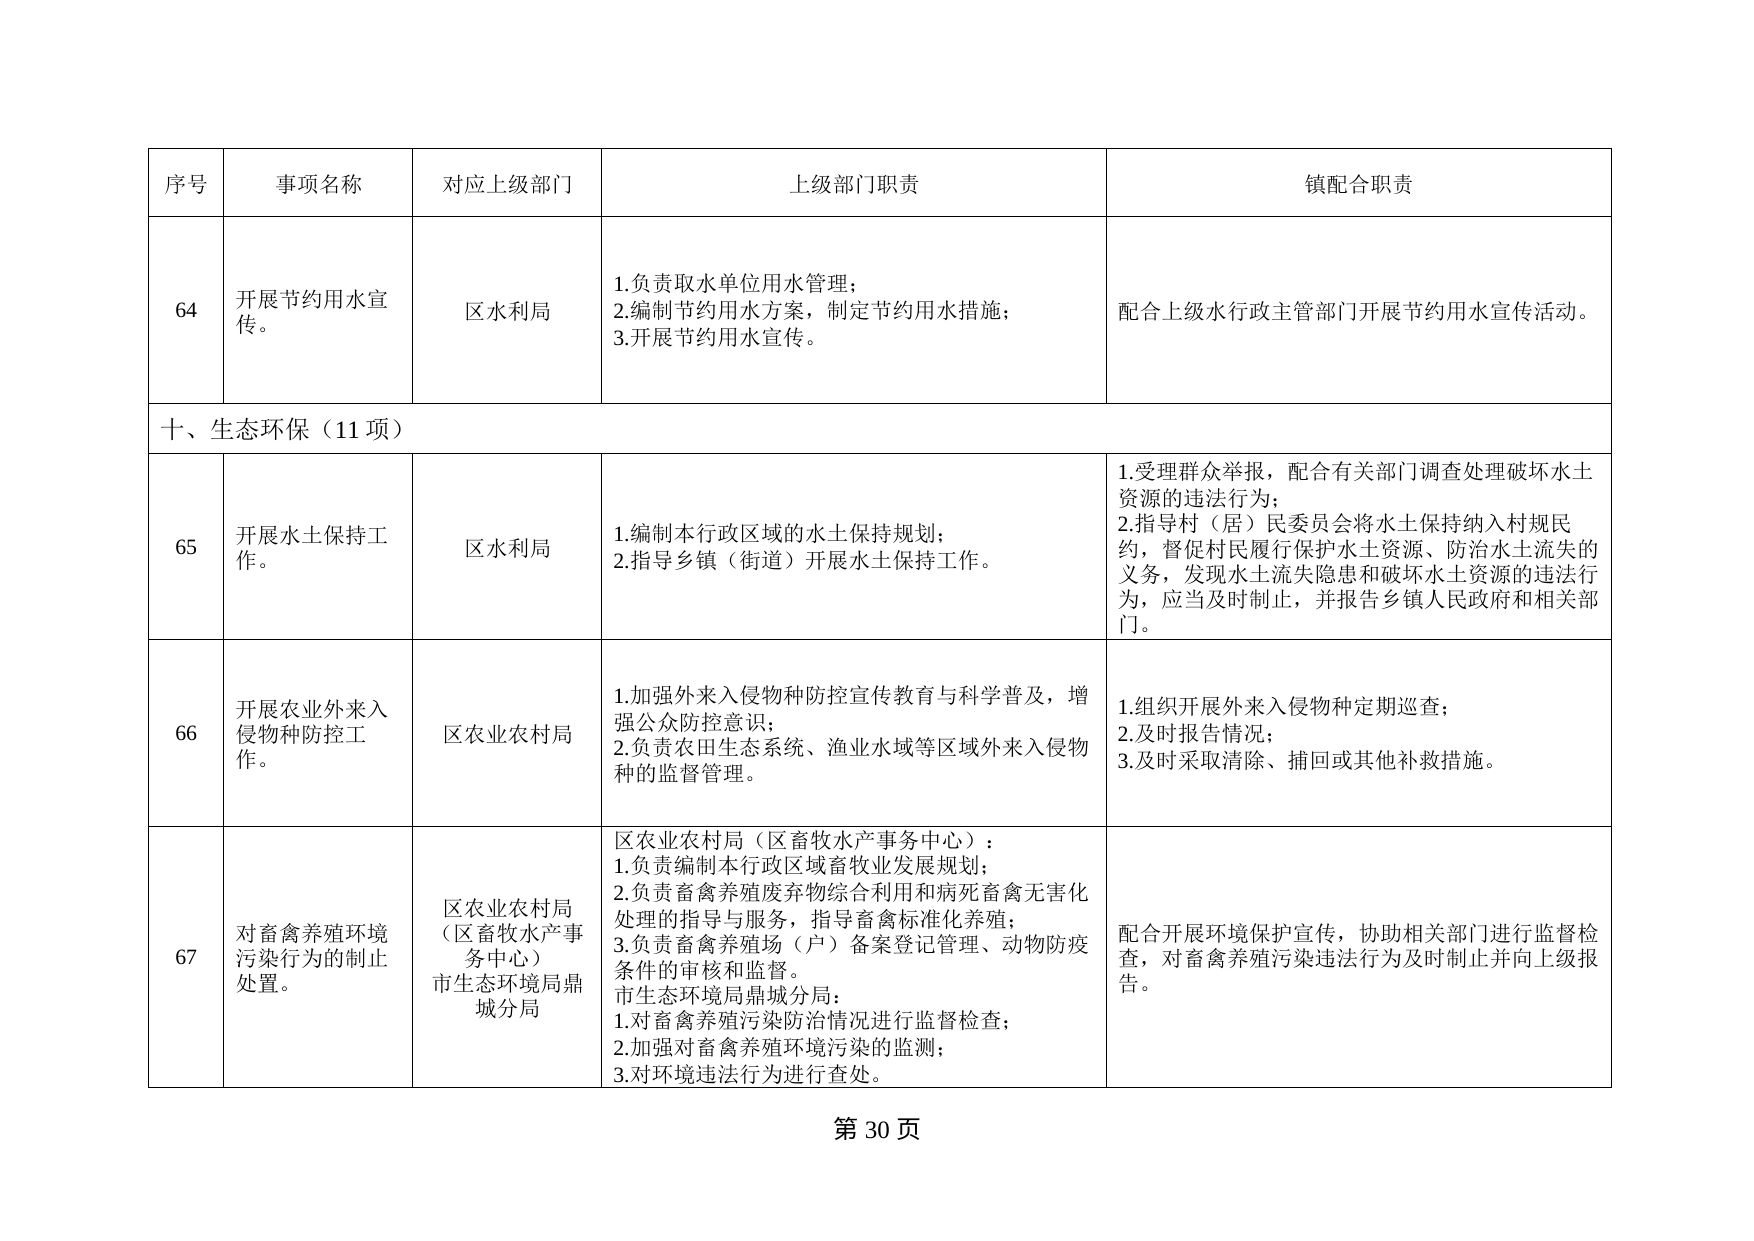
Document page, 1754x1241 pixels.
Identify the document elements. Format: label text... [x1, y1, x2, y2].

table_header 序号 [149, 149, 223, 216]
table_cell 区农业农村局（区畜牧水产事务中心）： 1.负责编制本行政区域畜牧业发展规划； 2.负责畜禽养殖废弃物综合利用和病死畜禽无害化处理的指导与服务，指导畜禽标准化养殖； 3.负责畜禽养殖场（户）备案登记管理、动物防疫条件的审核和监督。 市生态环境局鼎城分局： 1.对畜禽养殖污染防治情况进行监督检查； 2.加强对畜禽养殖环境污染的监测； 3.对环境违法行为进行查处。 [602, 827, 1106, 1087]
table_cell 十、生态环保（11项） [149, 404, 1611, 453]
table_cell 1.受理群众举报，配合有关部门调查处理破坏水土资源的违法行为； 2.指导村（居）民委员会将水土保持纳入村规民约，督促村民履行保护水土资源、防治水土流失的义务，发现水土流失隐患和破坏水土资源的违法行为，应当及时制止，并报告乡镇人民政府和相关部门。 [1107, 454, 1611, 639]
table_header 事项名称 [224, 149, 412, 216]
table_cell 1.编制本行政区域的水土保持规划； 2.指导乡镇（街道）开展水土保持工作。 [602, 454, 1106, 639]
table_cell 1.组织开展外来入侵物种定期巡查； 2.及时报告情况； 3.及时采取清除、捕回或其他补救措施。 [1107, 640, 1611, 826]
table_cell 64 [149, 217, 223, 403]
table_cell 1.加强外来入侵物种防控宣传教育与科学普及，增强公众防控意识； 2.负责农田生态系统、渔业水域等区域外来入侵物种的监督管理。 [602, 640, 1106, 826]
table_cell 区农业农村局 [413, 640, 601, 826]
table_cell 1.负责取水单位用水管理； 2.编制节约用水方案，制定节约用水措施； 3.开展节约用水宣传。 [602, 217, 1106, 403]
table_cell 65 [149, 454, 223, 639]
table_cell 66 [149, 640, 223, 826]
table_header 镇配合职责 [1107, 149, 1611, 216]
table_cell 配合开展环境保护宣传，协助相关部门进行监督检查，对畜禽养殖污染违法行为及时制止并向上级报告。 [1107, 827, 1611, 1087]
table_cell 67 [149, 827, 223, 1087]
table_cell 区水利局 [413, 454, 601, 639]
table_cell 开展农业外来入侵物种防控工作。 [224, 640, 412, 826]
table_cell 区水利局 [413, 217, 601, 403]
table_cell 配合上级水行政主管部门开展节约用水宣传活动。 [1107, 217, 1611, 403]
table_header 上级部门职责 [602, 149, 1106, 216]
table_cell 开展节约用水宣传。 [224, 217, 412, 403]
table_header 对应上级部门 [413, 149, 601, 216]
table_cell 对畜禽养殖环境污染行为的制止处置。 [224, 827, 412, 1087]
table_cell 区农业农村局（区畜牧水产事务中心） 市生态环境局鼎城分局 [413, 827, 601, 1087]
table_cell 开展水土保持工作。 [224, 454, 412, 639]
